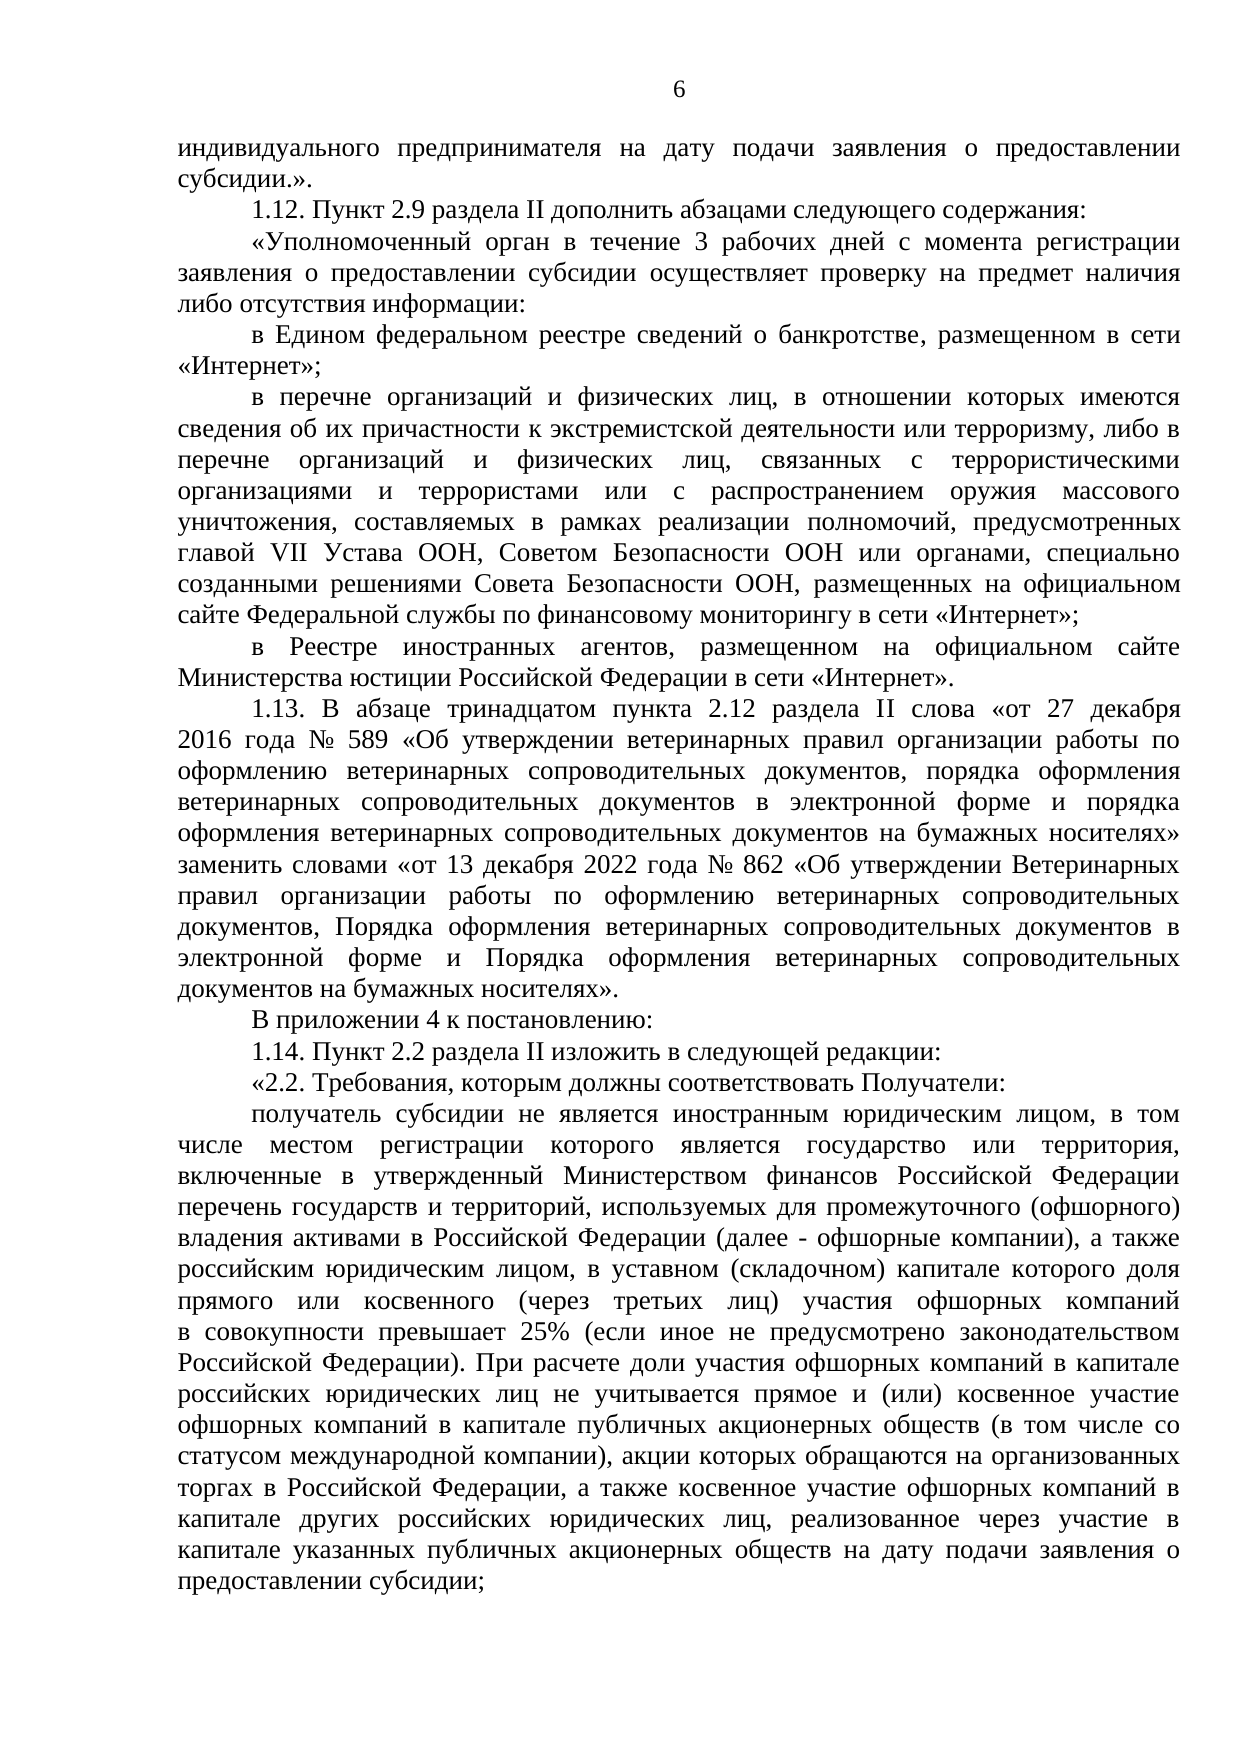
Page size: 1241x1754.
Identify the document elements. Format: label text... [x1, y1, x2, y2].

text 1.14. Пункт 2.2 раздела II изложить в следующей редакции: [177, 1034, 1181, 1066]
text «Уполномоченный орган в течение 3 рабочих дней с момента регистрации заявления о предоставлении субсидии осуществляет проверку на предмет наличия либо отсутствия информации: [177, 225, 1181, 318]
text «2.2. Требования, которым должны соответствовать Получатели: [177, 1066, 1181, 1097]
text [177, 131, 1181, 194]
text в Едином федеральном реестре сведений о банкротстве, размещенном в сети «Интернет»; [177, 318, 1181, 381]
text В приложении 4 к постановлению: [177, 1003, 1181, 1034]
text 1.12. Пункт 2.9 раздела II дополнить абзацами следующего содержания: [177, 194, 1181, 225]
text в перечне организаций и физических лиц, в отношении которых имеются сведения об их причастности к экстремистской деятельности или терроризму, либо в перечне организаций и физических лиц, связанных с террористическими организациями и террористами или с распространением оружия массового уничтожения, составляемых в рамках реализации полномочий, предусмотренных главой VII Устава ООН, Советом Безопасности ООН или органами, специально созданными решениями Совета Безопасности ООН, размещенных на официальном сайте Федеральной службы по финансовому мониторингу в сети «Интернет»; [177, 381, 1181, 630]
text получатель субсидии не является иностранным юридическим лицом, в том числе местом регистрации которого является государство или территория, включенные в утвержденный Министерством финансов Российской Федерации перечень государств и территорий, используемых для промежуточного (офшорного) владения активами в Российской Федерации (далее - офшорные компании), а также российским юридическим лицом, в уставном (складочном) капитале которого доля прямого или косвенного (через третьих лиц) участия офшорных компаний в совокупности превышает 25% (если иное не предусмотрено законодательством Российской Федерации). При расчете доли участия офшорных компаний в капитале российских юридических лиц не учитывается прямое и (или) косвенное участие офшорных компаний в капитале публичных акционерных обществ (в том числе со статусом международной компании), акции которых обращаются на организованных торгах в Российской Федерации, а также косвенное участие офшорных компаний в капитале других российских юридических лиц, реализованное через участие в капитале указанных публичных акционерных обществ на дату подачи заявления о предоставлении субсидии; [177, 1097, 1181, 1595]
text в Реестре иностранных агентов, размещенном на официальном сайте Министерства юстиции Российской Федерации в сети «Интернет». [177, 630, 1181, 692]
text 1.13. В абзаце тринадцатом пункта 2.12 раздела II слова «от 27 декабря 2016 года № 589 «Об утверждении ветеринарных правил организации работы по оформлению ветеринарных сопроводительных документов, порядка оформления ветеринарных сопроводительных документов в электронной форме и порядка оформления ветеринарных сопроводительных документов на бумажных носителях» заменить словами «от 13 декабря 2022 года № 862 «Об утверждении Ветеринарных правил организации работы по оформлению ветеринарных сопроводительных документов, Порядка оформления ветеринарных сопроводительных документов в электронной форме и Порядка оформления ветеринарных сопроводительных документов на бумажных носителях». [177, 692, 1181, 1003]
